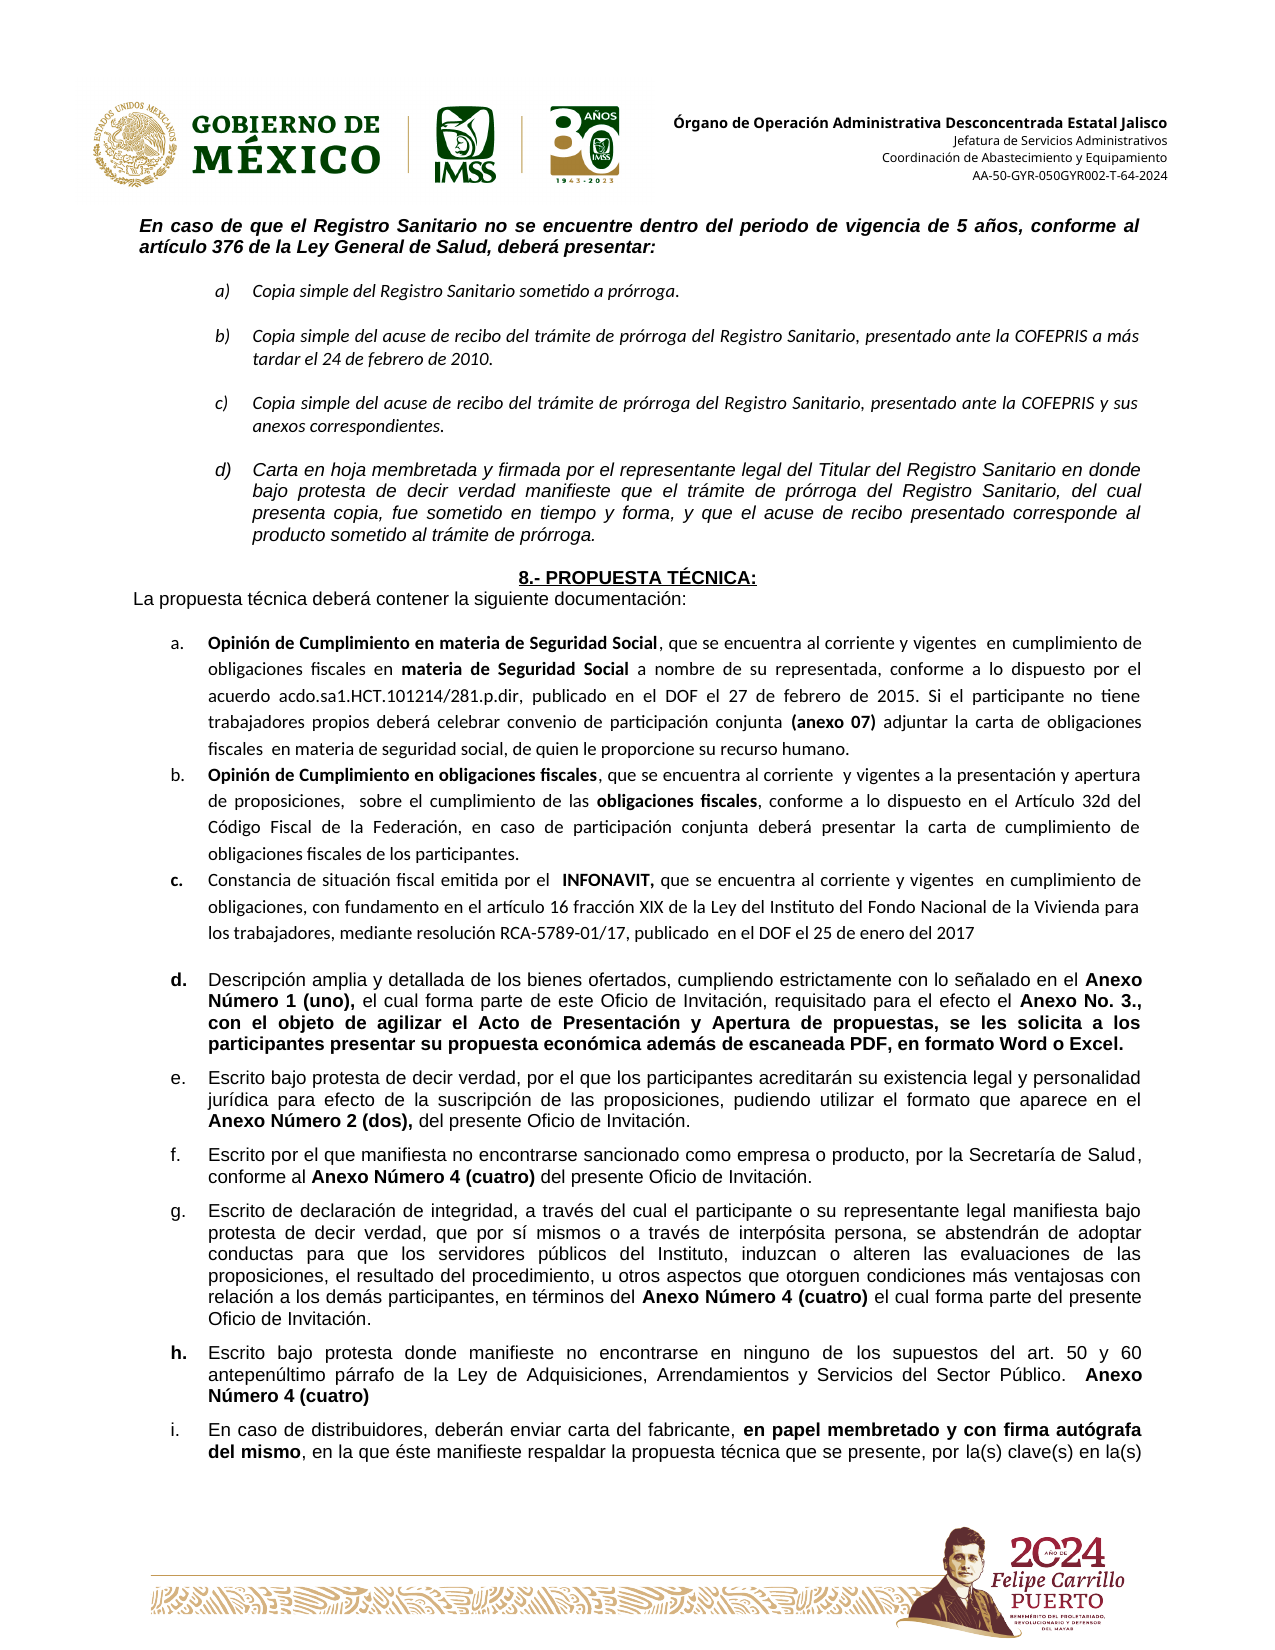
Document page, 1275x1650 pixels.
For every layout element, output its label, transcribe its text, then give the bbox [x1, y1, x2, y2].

list Copia simple del acuse de recibo del trámite de prórroga del Registro Sanitario, presentado ante la COFEPRIS y sus anexos correspondientes. [215, 391, 1141, 437]
picture [75, 77, 655, 205]
text En caso de que el Registro Sanitario no se encuentre dentro del periodo de vigencia de 5 años, conforme al artículo 376 de la Ley General de Salud, deberá presentar: [139, 193, 1142, 258]
list Escrito por el que manifiesta no encontrarse sancionado como empresa o producto, por la Secretaría de Salud, conforme al Anexo Número 4 (cuatro) del presente Oficio de Invitación. [170, 1144, 1142, 1187]
list Opinión de Cumplimiento en obligaciones fiscales, que se encuentra al corriente y vigentes a la presentación y apertura de proposiciones, sobre el cumplimiento de las obligaciones fiscales, conforme a lo dispuesto en el Artículo 32d del Código Fiscal de la Federación, en caso de participación conjunta deberá presentar la carta de cumplimiento de obligaciones fiscales de los participantes. [170, 763, 1142, 865]
list Descripción amplia y detallada de los bienes ofertados, cumpliendo estrictamente con lo señalado en el Anexo Número 1 (uno), el cual forma parte de este Oficio de Invitación, requisitado para el efecto el Anexo No. 3., con el objeto de agilizar el Acto de Presentación y Apertura de propuestas, se les solicita a los participantes presentar su propuesta económica además de escaneada PDF, en formato Word o Excel. [170, 968, 1142, 1054]
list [170, 1419, 1142, 1462]
picture [39, 1451, 1236, 1650]
text La propuesta técnica deberá contener la siguiente documentación: [133, 588, 1142, 610]
list Constancia de situación fiscal emitida por el INFONAVIT, que se encuentra al corriente y vigentes en cumplimiento de obligaciones, con fundamento en el artículo 16 fracción XIX de la Ley del Instituto del Fondo Nacional de la Vivienda para los trabajadores, mediante resolución RCA-5789-01/17, publicado en el DOF el 25 de enero del 2017 [170, 868, 1142, 944]
list Copia simple del acuse de recibo del trámite de prórroga del Registro Sanitario, presentado ante la COFEPRIS a más tardar el 24 de febrero de 2010. [215, 324, 1142, 370]
text 8.- PROPUESTA TÉCNICA: [133, 567, 1142, 588]
list Escrito bajo protesta donde manifieste no encontrarse en ninguno de los supuestos del art. 50 y 60 antepenúltimo párrafo de la Ley de Adquisiciones, Arrendamientos y Servicios del Sector Público. Anexo Número 4 (cuatro) [170, 1342, 1142, 1406]
list Carta en hoja membretada y firmada por el representante legal del Titular del Registro Sanitario en donde bajo protesta de decir verdad manifieste que el trámite de prórroga del Registro Sanitario, del cual presenta copia, fue sometido en tiempo y forma, y que el acuse de recibo presentado corresponde al producto sometido al trámite de prórroga. [215, 459, 1142, 545]
list Escrito bajo protesta de decir verdad, por el que los participantes acreditarán su existencia legal y personalidad jurídica para efecto de la suscripción de las proposiciones, pudiendo utilizar el formato que aparece en el Anexo Número 2 (dos), del presente Oficio de Invitación. [170, 1067, 1142, 1132]
list Escrito de declaración de integridad, a través del cual el participante o su representante legal manifiesta bajo protesta de decir verdad, que por sí mismos o a través de interpósita persona, se abstendrán de adoptar conductas para que los servidores públicos del Instituto, induzcan o alteren las evaluaciones de las proposiciones, el resultado del procedimiento, u otros aspectos que otorguen condiciones más ventajosas con relación a los demás participantes, en términos del Anexo Número 4 (cuatro) el cual forma parte del presente Oficio de Invitación. [170, 1200, 1142, 1329]
list Opinión de Cumplimiento en materia de Seguridad Social, que se encuentra al corriente y vigentes en cumplimiento de obligaciones fiscales en materia de Seguridad Social a nombre de su representada, conforme a lo dispuesto por el acuerdo acdo.sa1.HCT.101214/281.p.dir, publicado en el DOF el 27 de febrero de 2015. Si el participante no tiene trabajadores propios deberá celebrar convenio de participación conjunta (anexo 07) adjuntar la carta de obligaciones fiscales en materia de seguridad social, de quien le proporcione su recurso humano. [170, 631, 1142, 759]
list Copia simple del Registro Sanitario sometido a prórroga. [215, 279, 1141, 302]
